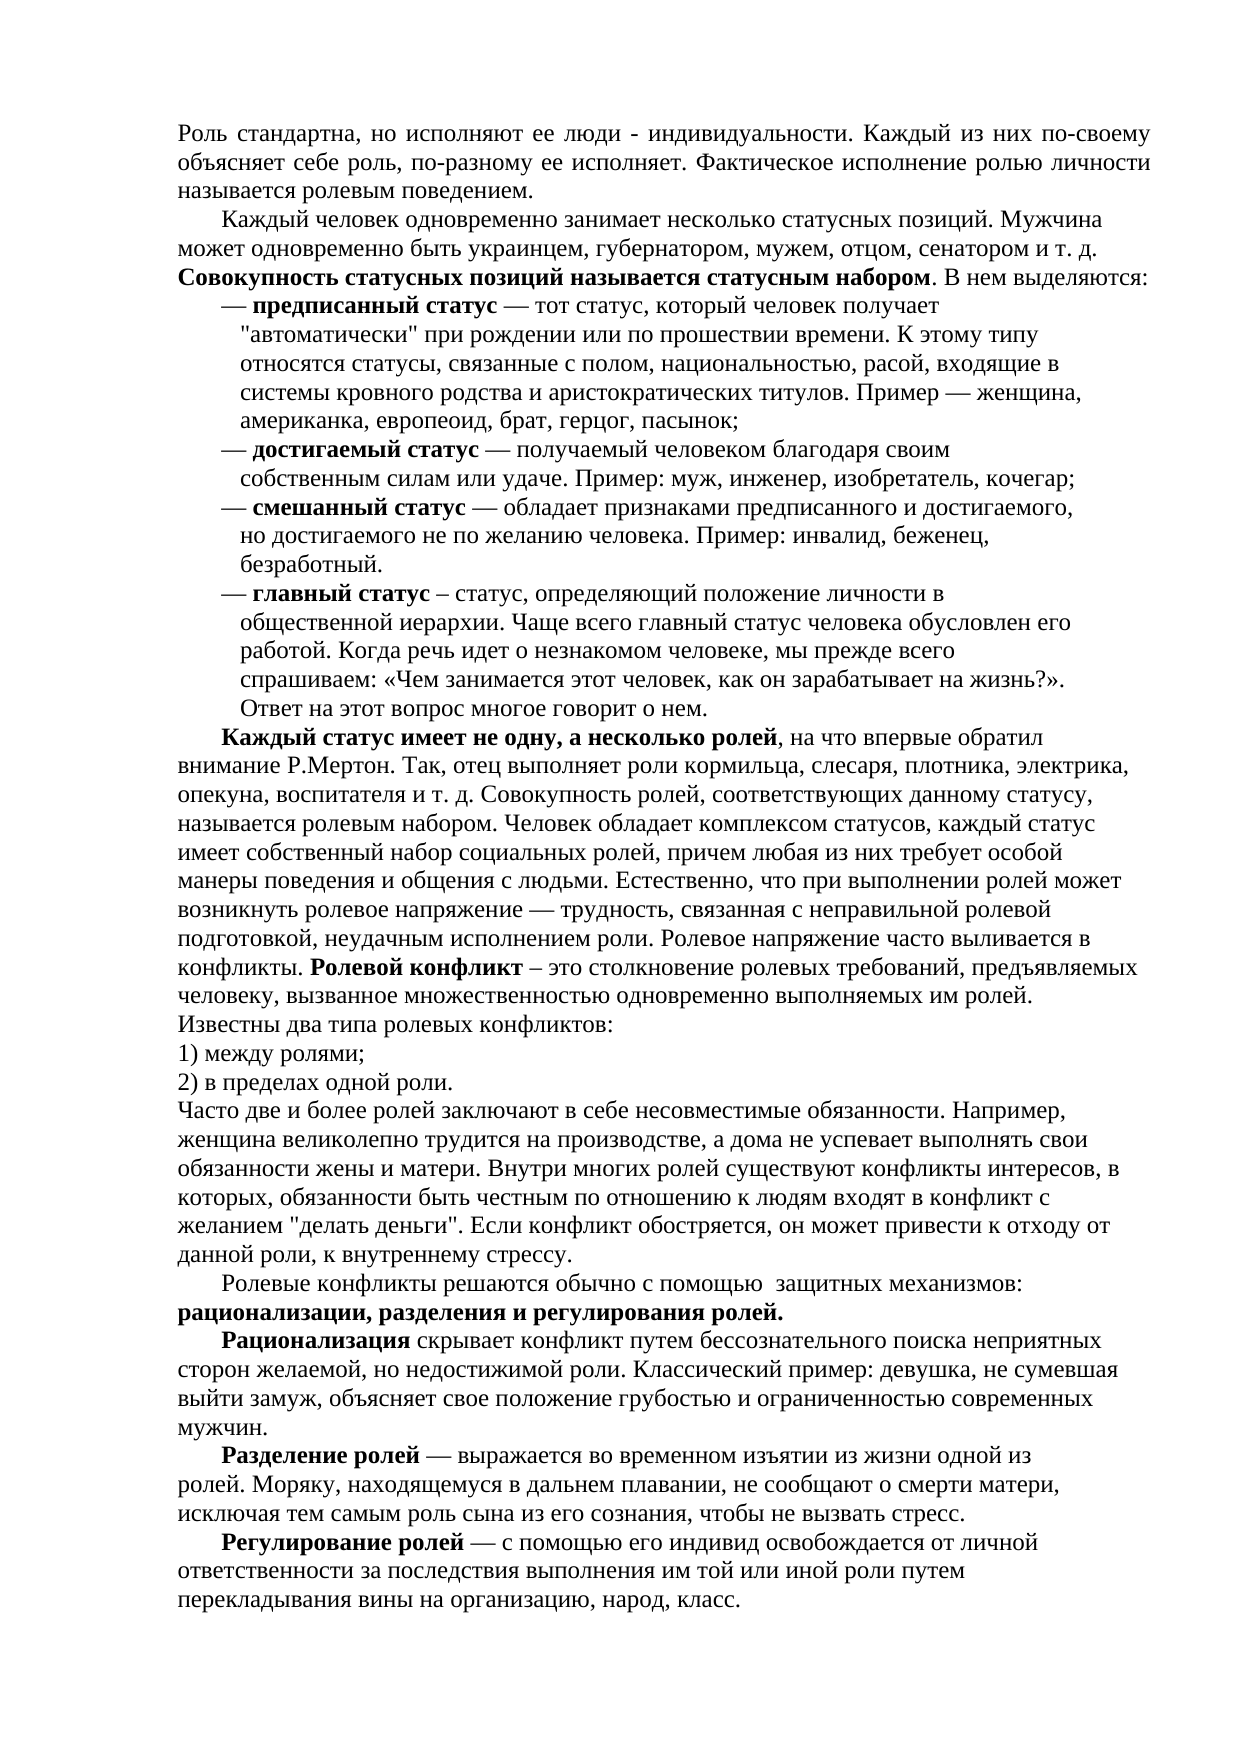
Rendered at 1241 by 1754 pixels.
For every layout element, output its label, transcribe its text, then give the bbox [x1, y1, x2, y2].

text — предписанный статус — тот статус, который человек получает [177, 291, 1152, 319]
text — главный статус – статус, определяющий положение личности в [177, 578, 1152, 607]
text но достигаемого не по желанию человека. Пример: инвалид, беженец, [177, 521, 1152, 549]
text которых, обязанности быть честным по отношению к людям входят в конфликт с [177, 1182, 1152, 1211]
text обязанности жены и матери. Внутри многих ролей существуют конфликты интересов, в [177, 1153, 1152, 1182]
text ответственности за последствия выполнения им той или иной роли путем [177, 1556, 1152, 1584]
text системы кровного родства и аристократических титулов. Пример — женщина, [177, 377, 1152, 406]
text исключая тем самым роль сына из его сознания, чтобы не вызвать стресс. [177, 1498, 1152, 1527]
text 1) между ролями; [177, 1038, 1152, 1067]
text Ролевые конфликты решаются обычно с помощью защитных механизмов: [177, 1268, 1152, 1297]
text перекладывания вины на организацию, народ, класс. [177, 1584, 1152, 1613]
text данной роли, к внутреннему стрессу. [177, 1239, 1152, 1268]
text может одновременно быть украинцем, губернатором, мужем, отцом, сенатором и т. д. [177, 233, 1152, 262]
text американка, европеоид, брат, герцог, пасынок; [177, 406, 1152, 434]
text 2) в пределах одной роли. [177, 1067, 1152, 1096]
text подготовкой, неудачным исполнением роли. Ролевое напряжение часто выливается в [177, 923, 1152, 952]
text манеры поведения и общения с людьми. Естественно, что при выполнении ролей может [177, 866, 1152, 894]
text общественной иерархии. Чаще всего главный статус человека обусловлен его [177, 607, 1152, 636]
text возникнуть ролевое напряжение — трудность, связанная с неправильной ролевой [177, 894, 1152, 923]
text собственным силам или удаче. Пример: муж, инженер, изобретатель, кочегар; [177, 463, 1152, 492]
text имеет собственный набор социальных ролей, причем любая из них требует особой [177, 837, 1152, 866]
text сторон желаемой, но недостижимой роли. Классический пример: девушка, не сумевшая [177, 1354, 1152, 1383]
text Рационализация скрывает конфликт путем бессознательного поиска неприятных [177, 1326, 1152, 1354]
text Известны два типа ролевых конфликтов: [177, 1009, 1152, 1038]
text ролей. Моряку, находящемуся в дальнем плавании, не сообщают о смерти матери, [177, 1469, 1152, 1498]
text Каждый статус имеет не одну, а несколько ролей, на что впервые обратил [177, 722, 1152, 751]
text относятся статусы, связанные с полом, национальностью, расой, входящие в [177, 348, 1152, 377]
text женщина великолепно трудится на производстве, а дома не успевает выполнять свои [177, 1124, 1152, 1153]
text работой. Когда речь идет о незнакомом человеке, мы прежде всего [177, 636, 1152, 664]
text безработный. [177, 549, 1152, 578]
text "автоматически" при рождении или по прошествии времени. К этому типу [177, 319, 1152, 348]
text Регулирование ролей — с помощью его индивид освобождается от личной [177, 1527, 1152, 1556]
text конфликты. Ролевой конфликт – это столкновение ролевых требований, предъявляемых [177, 952, 1152, 981]
text Роль стандартна, но исполняют ее люди - индивидуальности. Каждый из них по-своему объясняет себе роль, по-разному ее исполняет. Фактическое исполнение ролью личности называется ролевым поведением. [177, 118, 1152, 204]
text мужчин. [177, 1412, 1152, 1441]
text внимание Р.Мертон. Так, отец выполняет роли кормильца, слесаря, плотника, электрика, [177, 751, 1152, 779]
text Ответ на этот вопрос многое говорит о нем. [177, 693, 1152, 722]
text желанием "делать деньги". Если конфликт обостряется, он может привести к отходу от [177, 1211, 1152, 1239]
text Разделение ролей — выражается во временном изъятии из жизни одной из [177, 1441, 1152, 1469]
text — достигаемый статус — получаемый человеком благодаря своим [177, 434, 1152, 463]
text выйти замуж, объясняет свое положение грубостью и ограниченностью современных [177, 1383, 1152, 1412]
text — смешанный статус — обладает признаками предписанного и достигаемого, [177, 492, 1152, 521]
text спрашиваем: «Чем занимается этот человек, как он зарабатывает на жизнь?». [177, 664, 1152, 693]
text называется ролевым набором. Человек обладает комплексом статусов, каждый статус [177, 808, 1152, 837]
text опекуна, воспитателя и т. д. Совокупность ролей, соответствующих данному статусу, [177, 779, 1152, 808]
text рационализации, разделения и регулирования ролей. [177, 1297, 1152, 1326]
text Каждый человек одновременно занимает несколько статусных позиций. Мужчина [177, 204, 1152, 233]
text Совокупность статусных позиций называется статусным набором. В нем выделяются: [177, 262, 1152, 291]
text человеку, вызванное множественностью одновременно выполняемых им ролей. [177, 981, 1152, 1009]
text Часто две и более ролей заключают в себе несовместимые обязанности. Например, [177, 1096, 1152, 1124]
